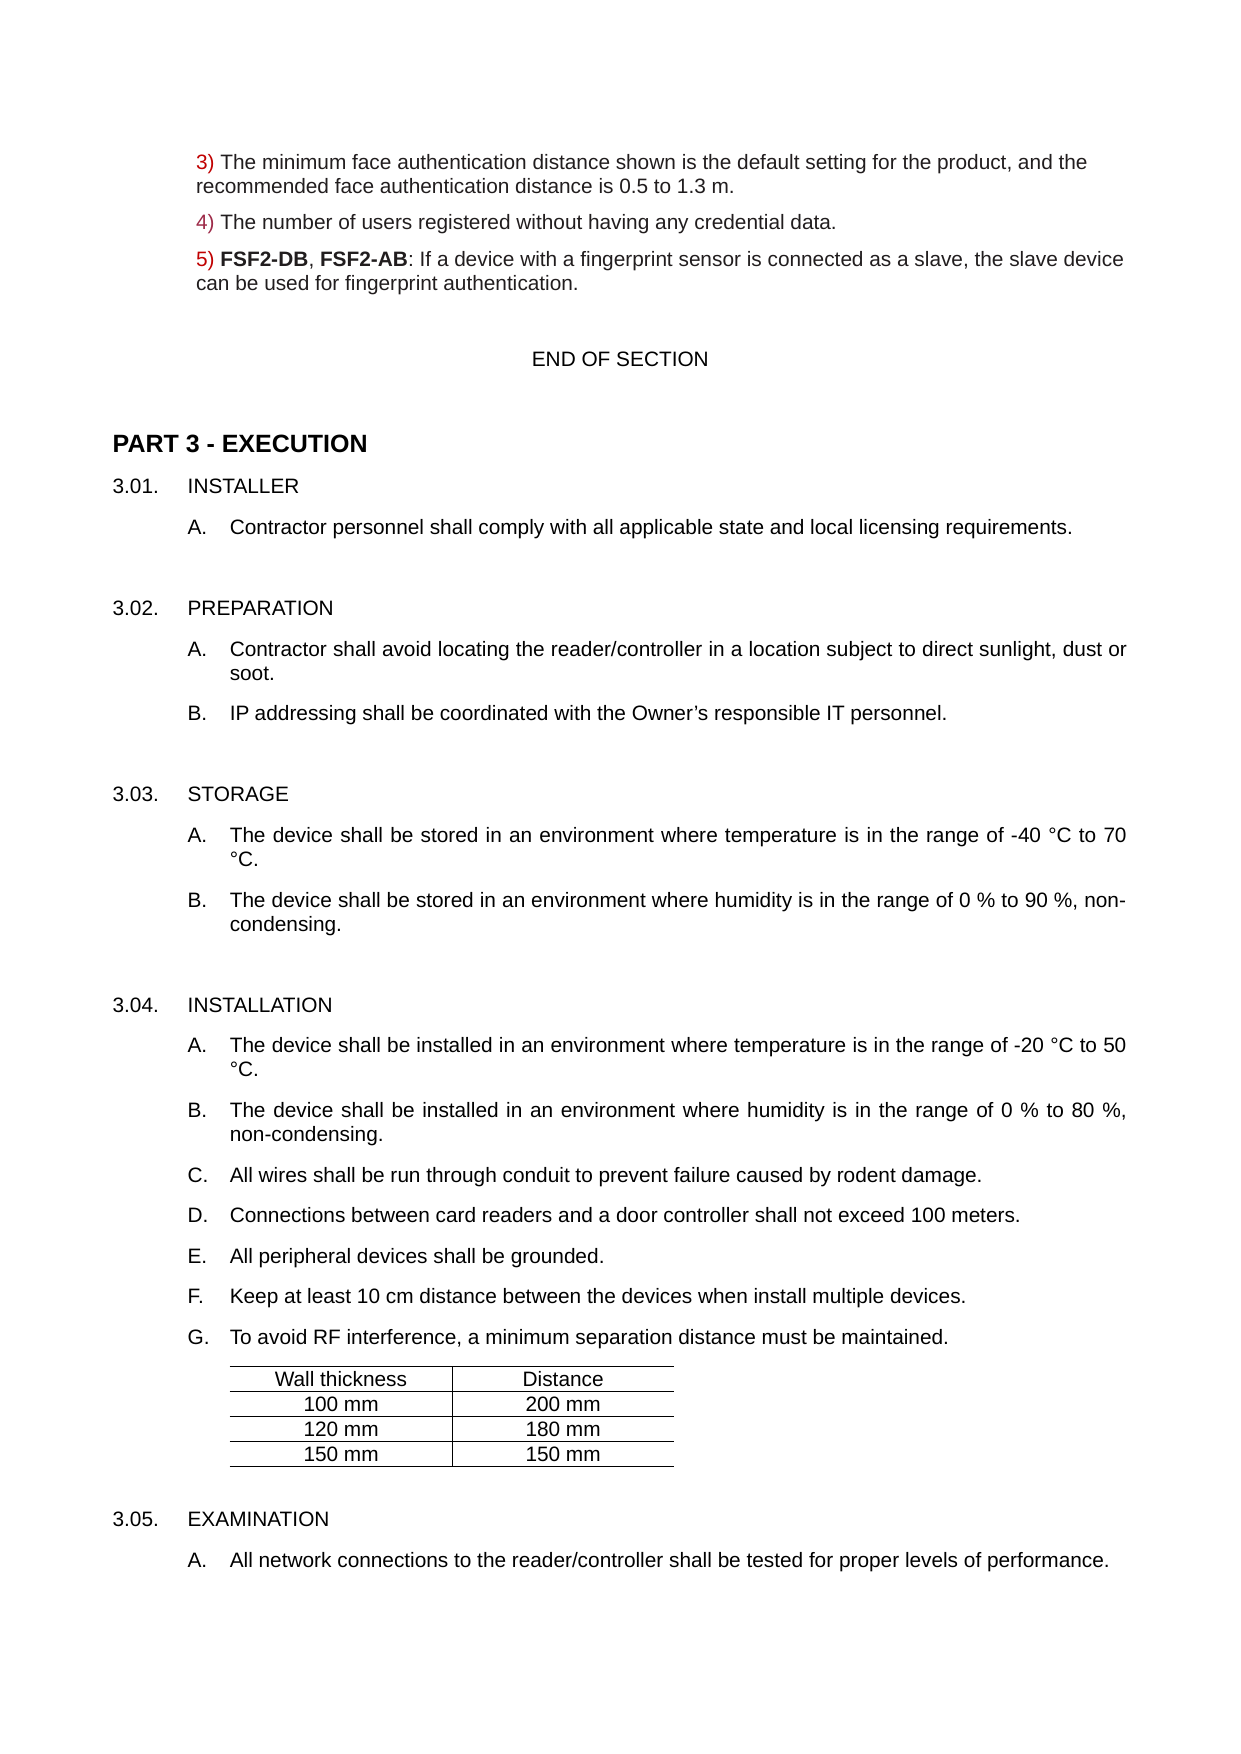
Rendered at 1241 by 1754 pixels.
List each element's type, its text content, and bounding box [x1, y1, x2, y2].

text 4) The number of users registered without having any credential data. [196, 210, 1128, 234]
text STORAGE [112, 782, 1128, 806]
list The device shall be installed in an environment where humidity is in the range of 0 % to 80 %, non-condensing. [187, 1098, 1128, 1146]
text All peripheral devices shall be grounded. [187, 1244, 1128, 1268]
list The device shall be installed in an environment where temperature is in the range of -20 °C to 50 °C. [187, 1033, 1128, 1081]
table_cell 120 mm [230, 1417, 452, 1441]
text IP addressing shall be coordinated with the Owner’s responsible IT personnel. [187, 701, 1128, 725]
text INSTALLATION [112, 993, 1128, 1017]
text 5) FSF2-DB, FSF2-AB: If a device with a fingerprint sensor is connected as a slave, the slave device can be used for fingerprint authentication. [196, 246, 1128, 294]
list All wires shall be run through conduit to prevent failure caused by rodent damage. [187, 1162, 1128, 1186]
text Connections between card readers and a door controller shall not exceed 100 meters. [187, 1203, 1128, 1227]
text Keep at least 10 cm distance between the devices when install multiple devices. [187, 1284, 1128, 1308]
table_header Distance [453, 1367, 674, 1391]
list The device shall be stored in an environment where humidity is in the range of 0 % to 90 %, non-condensing. [187, 887, 1128, 935]
table_cell 150 mm [230, 1442, 452, 1466]
table_cell 180 mm [453, 1417, 674, 1441]
table_header Wall thickness [230, 1367, 452, 1391]
list All network connections to the reader/controller shall be tested for proper levels of performance. [187, 1548, 1128, 1572]
text To avoid RF interference, a minimum separation distance must be maintained. [187, 1325, 1128, 1349]
table_cell 200 mm [453, 1392, 674, 1416]
table_cell 150 mm [453, 1442, 674, 1466]
text END OF SECTION [112, 347, 1128, 371]
list The device shall be stored in an environment where temperature is in the range of -40 °C to 70 °C. [187, 823, 1128, 871]
text EXAMINATION [112, 1507, 1128, 1531]
subtitle PART 3 - EXECUTION [112, 428, 1128, 457]
list Contractor personnel shall comply with all applicable state and local licensing requirements. [187, 514, 1128, 538]
table_cell 100 mm [230, 1392, 452, 1416]
text 3) The minimum face authentication distance shown is the default setting for the product, and the recommended face authentication distance is 0.5 to 1.3 m. [196, 150, 1128, 198]
list Contractor shall avoid locating the reader/controller in a location subject to direct sunlight, dust or soot. [187, 636, 1128, 684]
text INSTALLER [112, 474, 1128, 498]
text PREPARATION [112, 596, 1128, 620]
